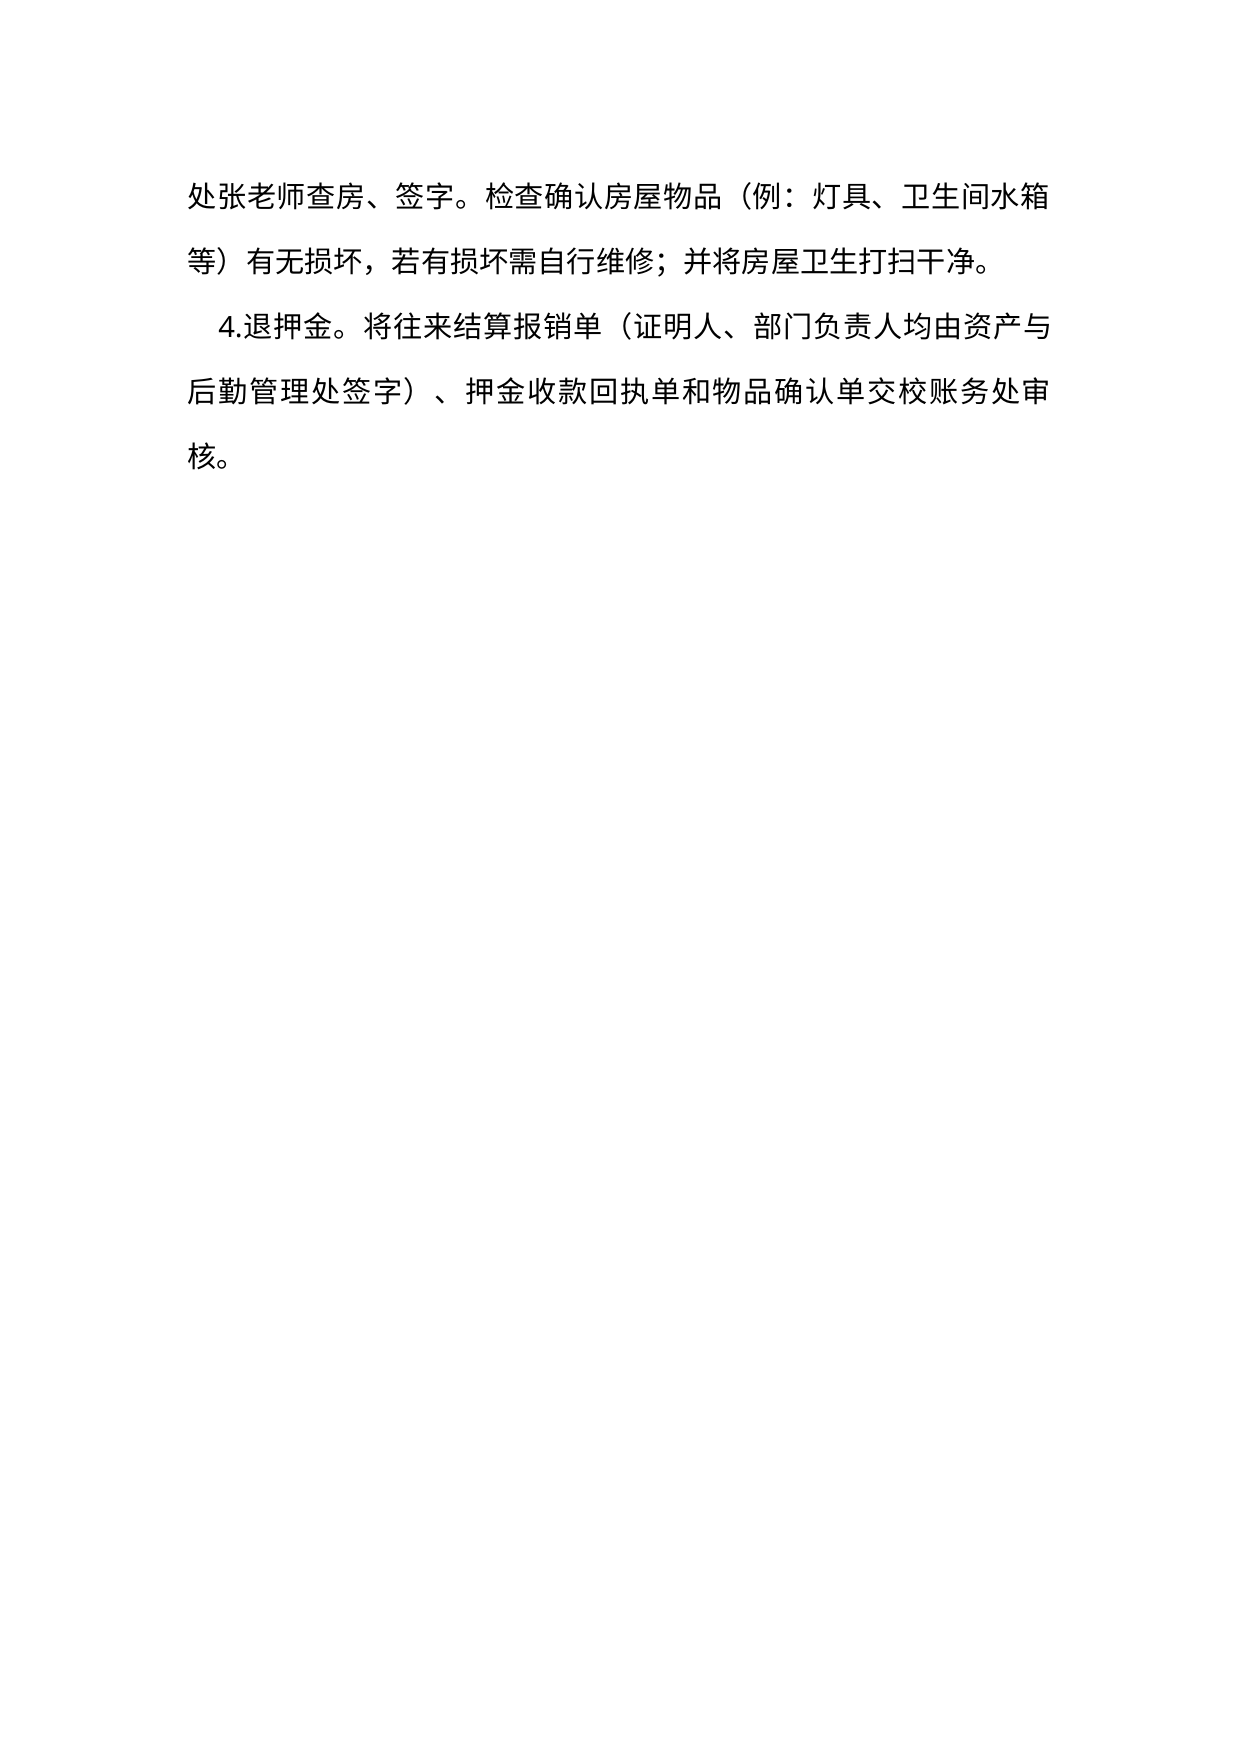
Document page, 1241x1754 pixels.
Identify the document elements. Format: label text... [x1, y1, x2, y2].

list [187, 162, 1053, 292]
text 4.退押金。将往来结算报销单（证明人、部门负责人均由资产与后勤管理处签字）、押金收款回执单和物品确认单交校账务处审核。 [187, 292, 1053, 487]
